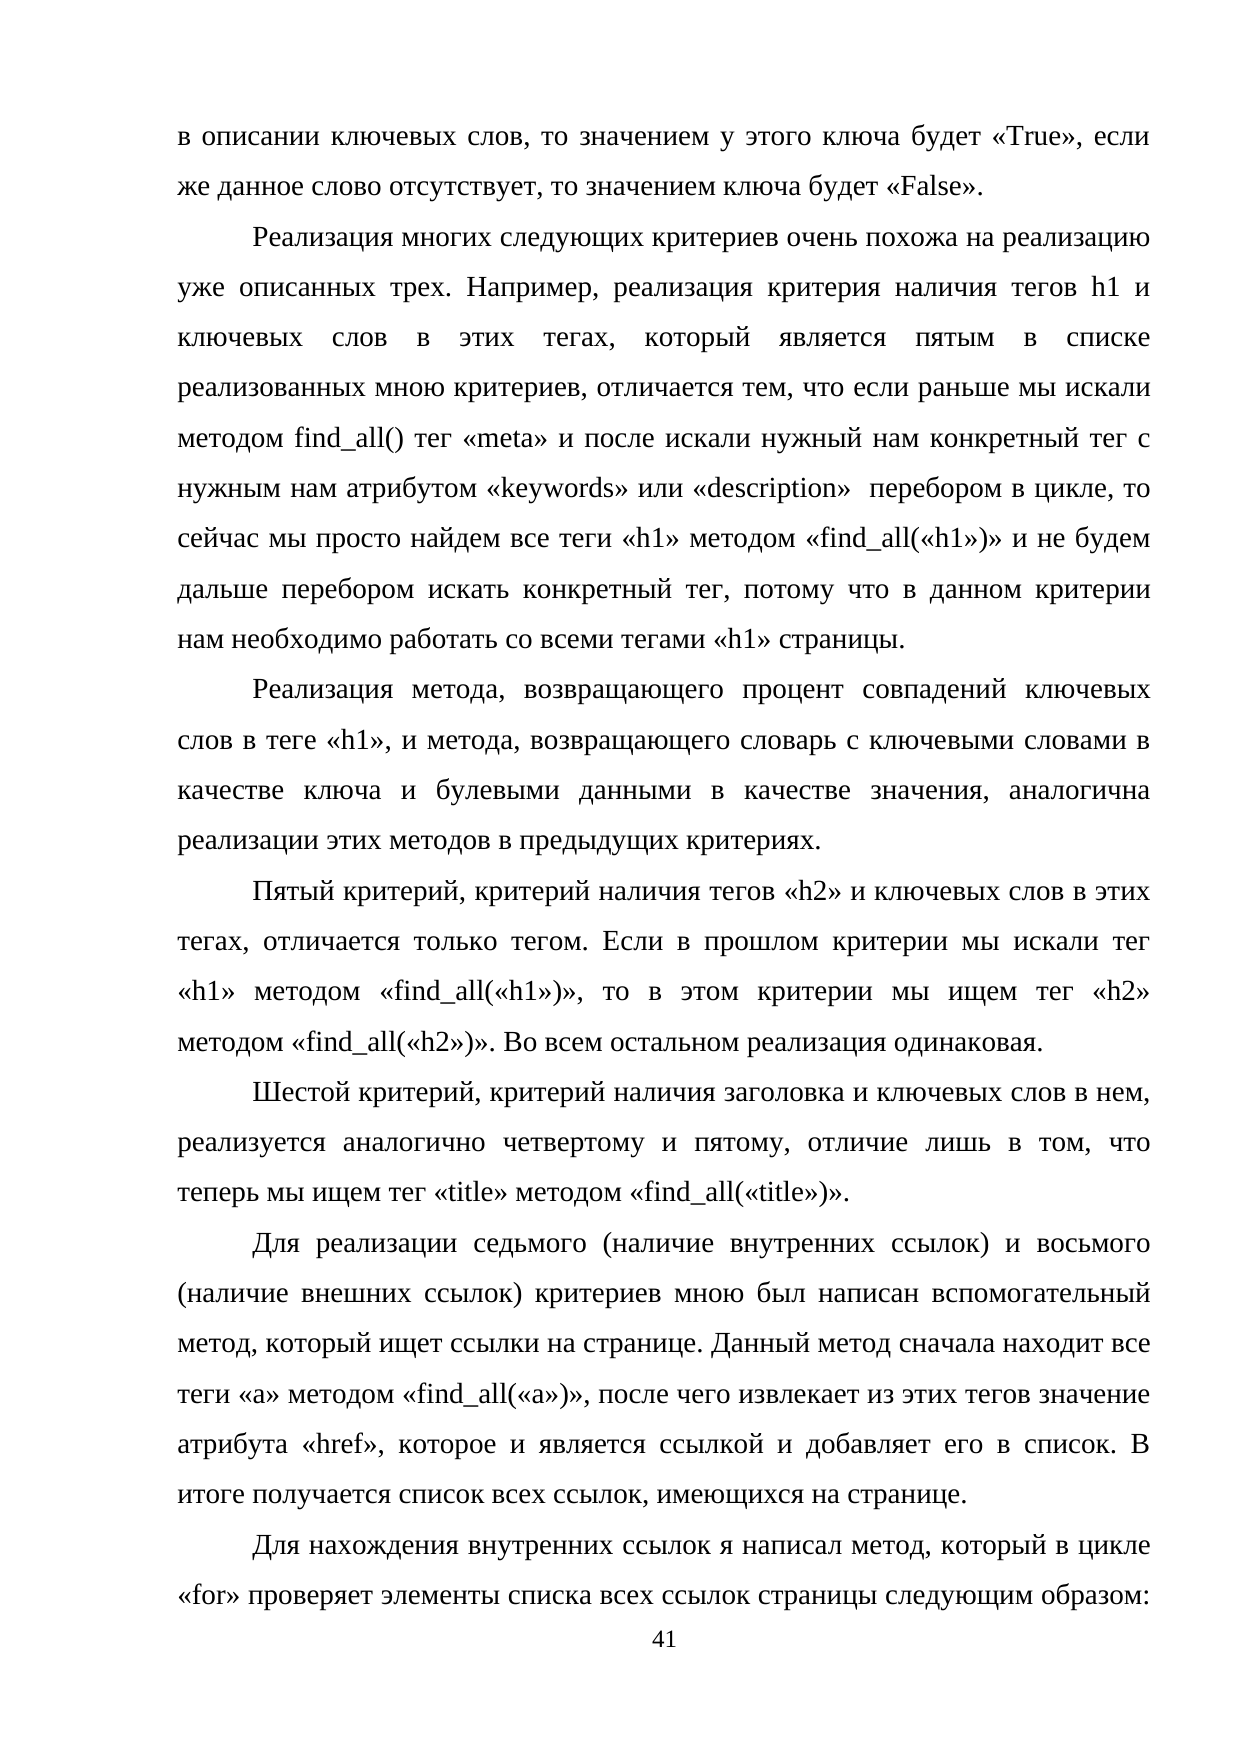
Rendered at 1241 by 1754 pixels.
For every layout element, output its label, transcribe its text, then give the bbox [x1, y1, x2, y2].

text Реализация многих следующих критериев очень похожа на реализацию уже описанных трех. Например, реализация критерия наличия тегов h1 и ключевых слов в этих тегах, который является пятым в списке реализованных мною критериев, отличается тем, что если раньше мы искали методом find_all() тег «meta» и после искали нужный нам конкретный тег с нужным нам атрибутом «keywords» или «description» перебором в цикле, то сейчас мы просто найдем все теги «h1» методом «find_all(«h1»)» и не будем дальше перебором искать конкретный тег, потому что в данном критерии нам необходимо работать со всеми тегами «h1» страницы. [177, 219, 1152, 655]
text Реализация метода, возвращающего процент совпадений ключевых слов в теге «h1», и метода, возвращающего словарь с ключевыми словами в качестве ключа и булевыми данными в качестве значения, аналогична реализации этих методов в предыдущих критериях. [177, 671, 1152, 856]
text Шестой критерий, критерий наличия заголовка и ключевых слов в нем, реализуется аналогично четвертому и пятому, отличие лишь в том, что теперь мы ищем тег «title» методом «find_all(«title»)». [177, 1074, 1152, 1208]
text Для реализации седьмого (наличие внутренних ссылок) и восьмого (наличие внешних ссылок) критериев мною был написан вспомогательный метод, который ищет ссылки на странице. Данный метод сначала находит все теги «a» методом «find_all(«a»)», после чего извлекает из этих тегов значение атрибута «href», которое и является ссылкой и добавляет его в список. В итоге получается список всех ссылок, имеющихся на странице. [177, 1225, 1152, 1510]
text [177, 1527, 1152, 1611]
text Пятый критерий, критерий наличия тегов «h2» и ключевых слов в этих тегах, отличается только тегом. Если в прошлом критерии мы искали тег «h1» методом «find_all(«h1»)», то в этом критерии мы ищем тег «h2» методом «find_all(«h2»)». Во всем остальном реализация одинаковая. [177, 873, 1152, 1057]
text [177, 118, 1152, 202]
